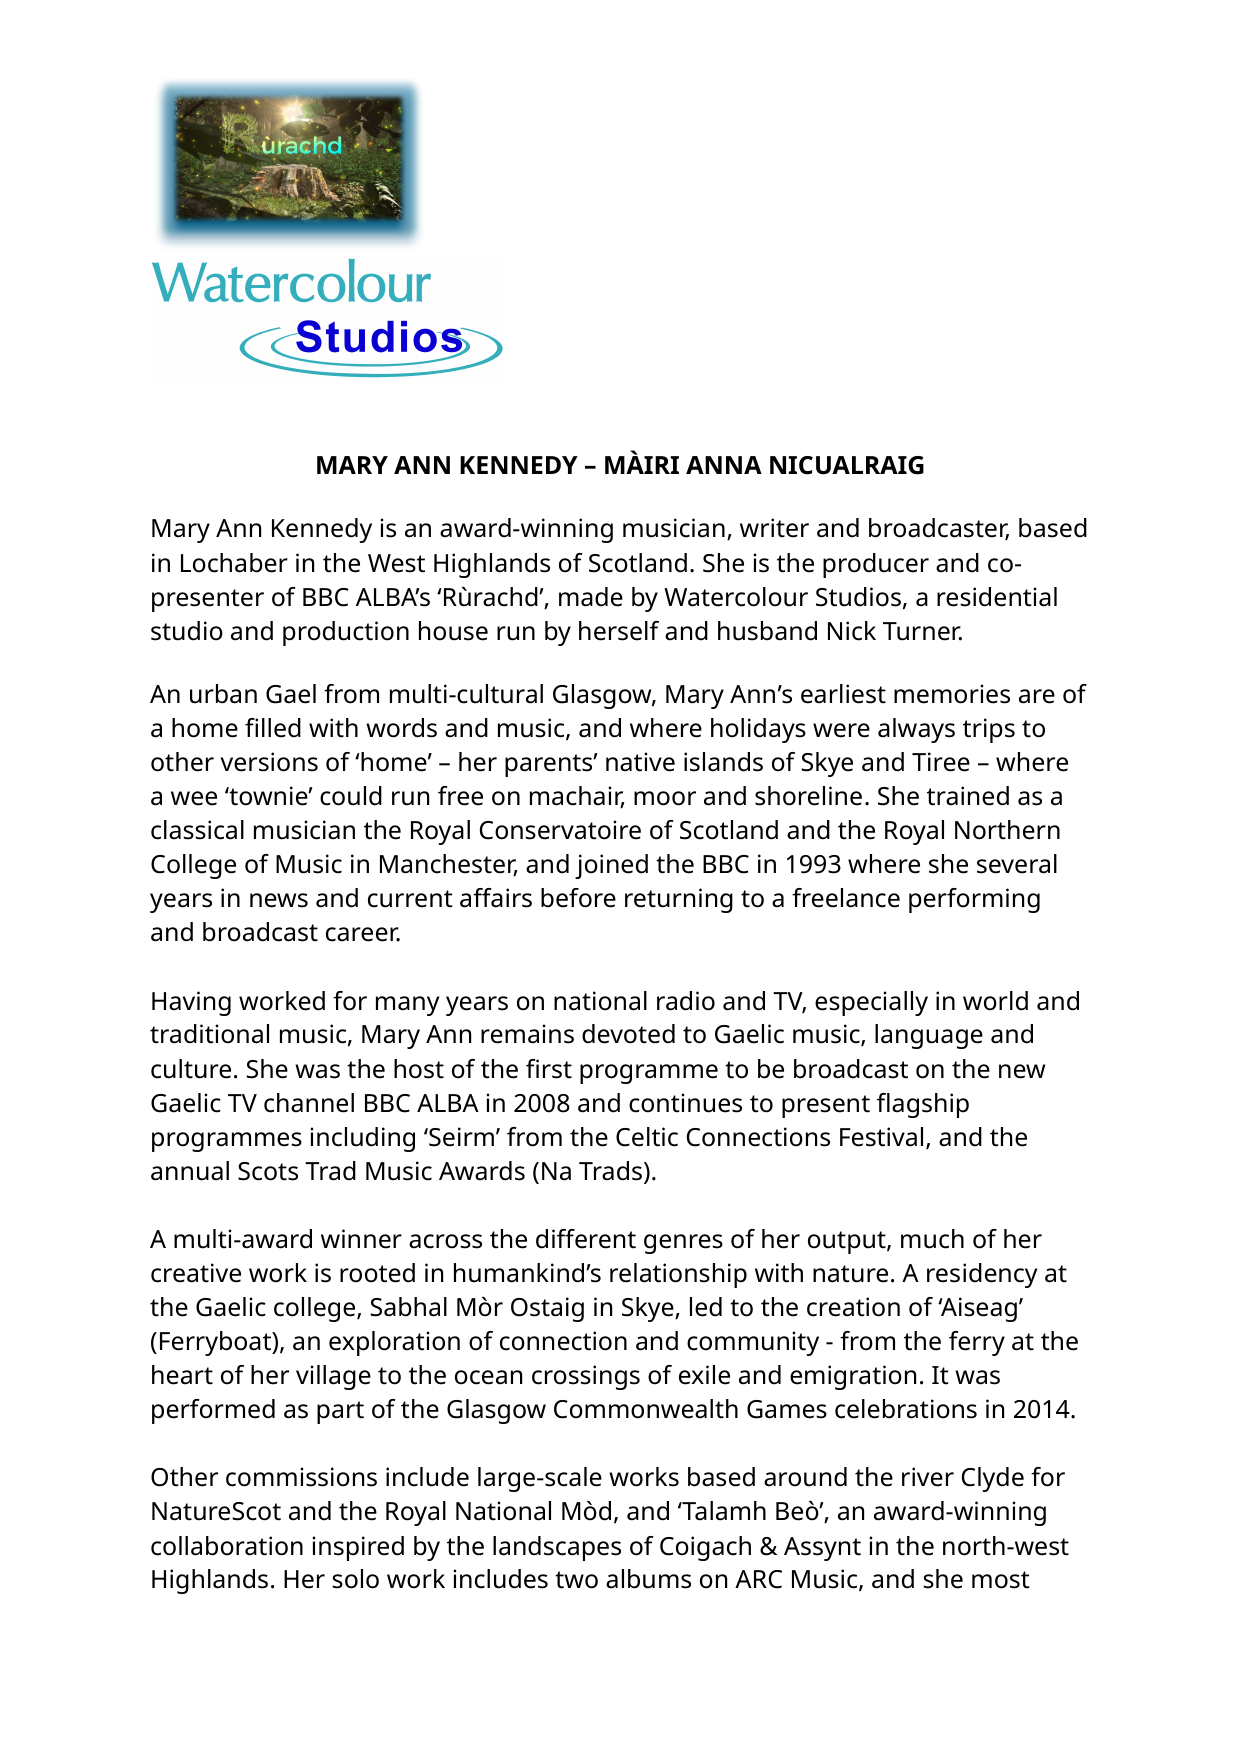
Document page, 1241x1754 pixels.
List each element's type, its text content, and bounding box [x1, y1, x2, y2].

text Mary Ann Kennedy is an award-winning musician, writer and broadcaster, based in Lochaber in the West Highlands of Scotland. She is the producer and co-presenter of BBC ALBA’s ‘Rùrachd’, made by Watercolour Studios, a residential studio and production house run by herself and husband Nick Turner. [150, 511, 1090, 647]
picture [150, 255, 506, 380]
text An urban Gael from multi-cultural Glasgow, Mary Ann’s earliest memories are of a home filled with words and music, and where holidays were always trips to other versions of ‘home’ – her parents’ native islands of Skye and Tiree – where a wee ‘townie’ could run free on machair, moor and shoreline. She trained as a classical musician the Royal Conservatoire of Scotland and the Royal Northern College of Music in Manchester, and joined the BBC in 1993 where she several years in news and current affairs before returning to a freelance performing and broadcast career. [150, 677, 1090, 949]
picture [177, 99, 401, 222]
text Having worked for many years on national radio and TV, especially in world and traditional music, Mary Ann remains devoted to Gaelic music, language and culture. She was the host of the first programme to be broadcast on the new Gaelic TV channel BBC ALBA in 2008 and continues to present flagship programmes including ‘Seirm’ from the Celtic Connections Festival, and the annual Scots Trad Music Awards (Na Trads). [150, 983, 1090, 1187]
text A multi-award winner across the different genres of her output, much of her creative work is rooted in humankind’s relationship with nature. A residency at the Gaelic college, Sabhal Mòr Ostaig in Skye, led to the creation of ‘Aiseag’ (Ferryboat), an exploration of connection and community - from the ferry at the heart of her village to the ocean crossings of exile and emigration. It was performed as part of the Glasgow Commonwealth Games celebrations in 2014. [150, 1222, 1090, 1426]
text MARY ANN KENNEDY – MÀIRI ANNA NICUALRAIG [150, 448, 1090, 482]
